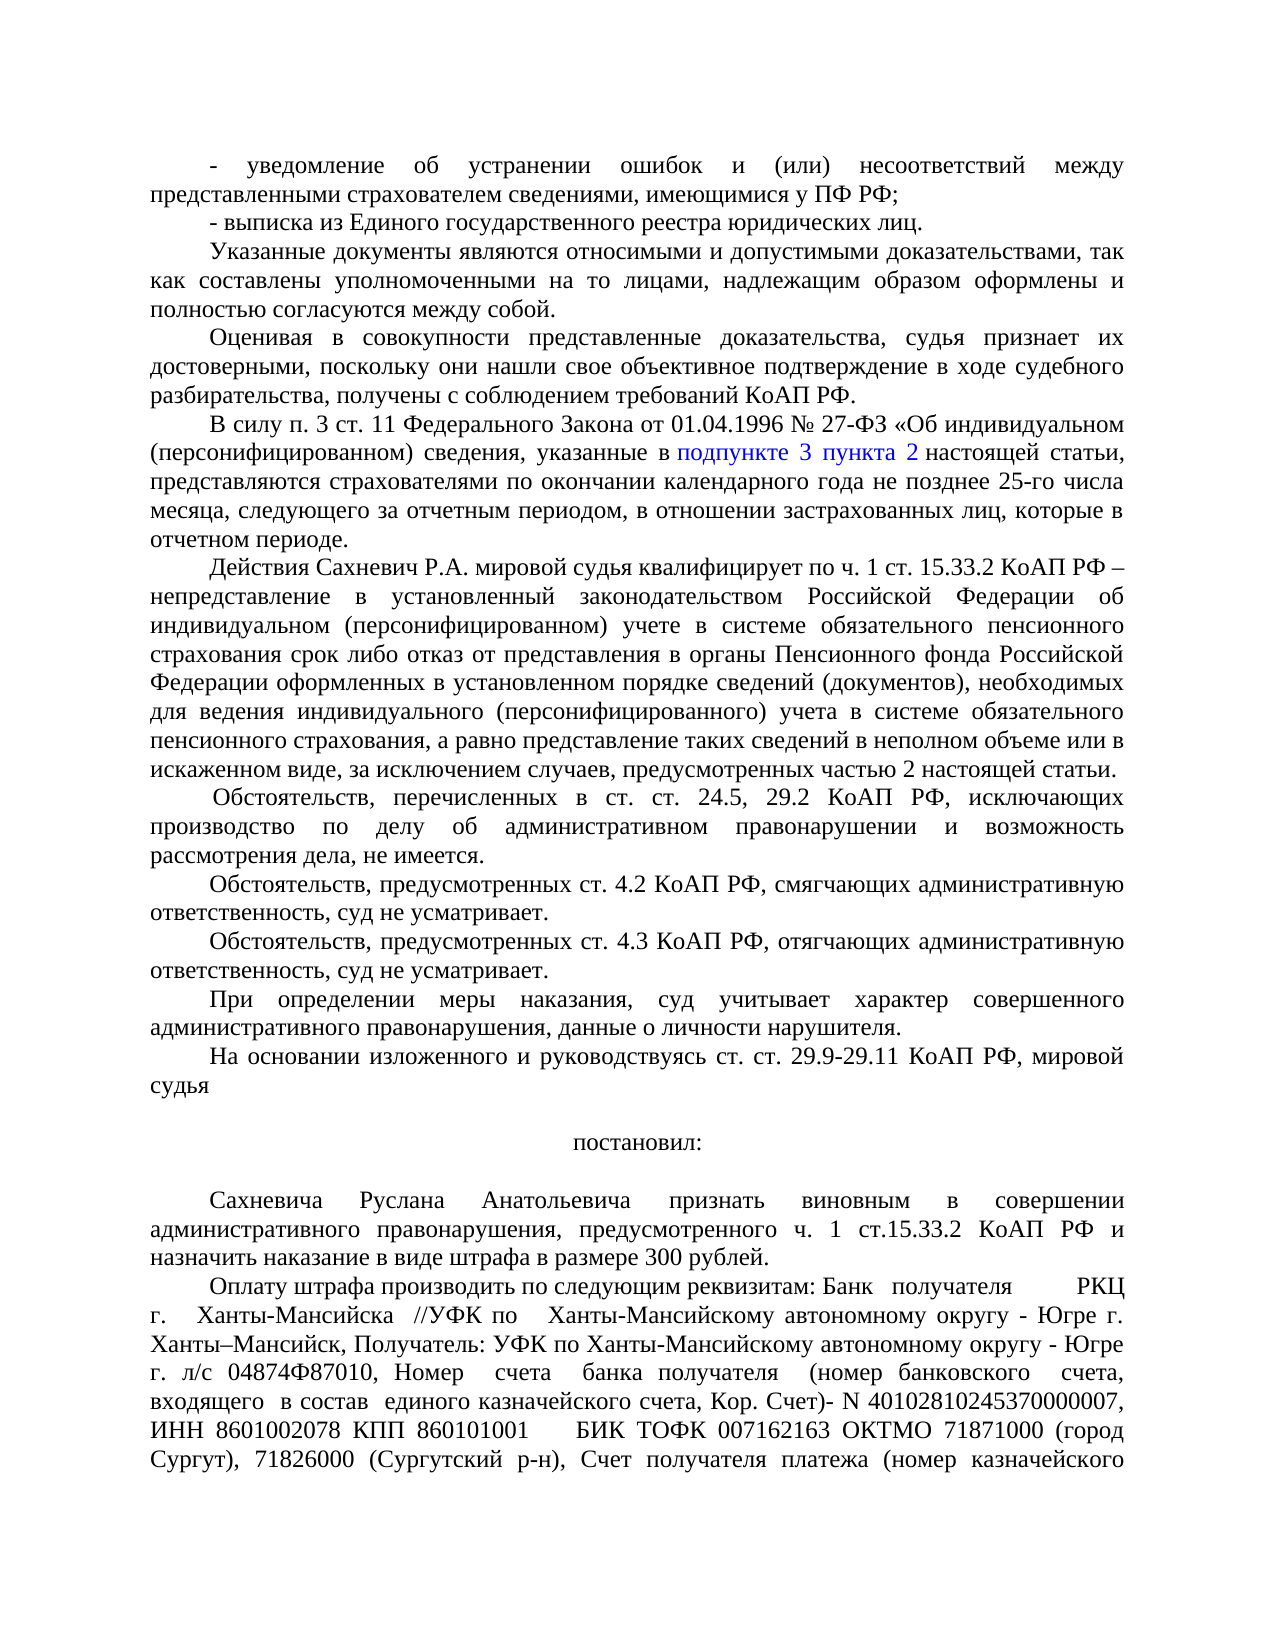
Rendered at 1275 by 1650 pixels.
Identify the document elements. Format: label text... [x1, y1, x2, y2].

text Обстоятельств, перечисленных в ст. ст. 24.5, 29.2 КоАП РФ, исключающих производство по делу об административном правонарушении и возможность рассмотрения дела, не имеется. [150, 782, 1125, 869]
text На основании изложенного и руководствуясь ст. ст. 29.9-29.11 КоАП РФ, мировой судья [150, 1041, 1125, 1099]
text Действия Сахневич Р.А. мировой судья квалифицирует по ч. 1 ст. 15.33.2 КоАП РФ – непредставление в установленный законодательством Российской Федерации об индивидуальном (персонифицированном) учете в системе обязательного пенсионного страхования срок либо отказ от представления в органы Пенсионного фонда Российской Федерации оформленных в установленном порядке сведений (документов), необходимых для ведения индивидуального (персонифицированного) учета в системе обязательного пенсионного страхования, а равно представление таких сведений в неполном объеме или в искаженном виде, за исключением случаев, предусмотренных частью 2 настоящей статьи. [150, 552, 1125, 782]
text В силу п. 3 ст. 11 Федерального Закона от 01.04.1996 № 27-ФЗ «Об индивидуальном (персонифицированном) сведения, указанные в подпункте 3 пункта 2 настоящей статьи, представляются страхователями по окончании календарного года не позднее 25-го числа месяца, следующего за отчетным периодом, в отношении застрахованных лиц, которые в отчетном периоде. [150, 409, 1125, 552]
text постановил: [150, 1127, 1125, 1156]
text - уведомление об устранении ошибок и (или) несоответствий между представленными страхователем сведениями, имеющимися у ПФ РФ; [150, 150, 1125, 207]
text Обстоятельств, предусмотренных ст. 4.2 КоАП РФ, смягчающих административную ответственность, суд не усматривает. [150, 869, 1125, 926]
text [150, 1271, 1125, 1472]
text - выписка из Единого государственного реестра юридических лиц. [150, 207, 1125, 236]
text Сахневича Руслана Анатольевича признать виновным в совершении административного правонарушения, предусмотренного ч. 1 ст.15.33.2 КоАП РФ и назначить наказание в виде штрафа в размере 300 рублей. [150, 1185, 1125, 1271]
text Оценивая в совокупности представленные доказательства, судья признает их достоверными, поскольку они нашли свое объективное подтверждение в ходе судебного разбирательства, получены с соблюдением требований КоАП РФ. [150, 322, 1125, 409]
text При определении меры наказания, суд учитывает характер совершенного административного правонарушения, данные о личности нарушителя. [150, 984, 1125, 1041]
text Указанные документы являются относимыми и допустимыми доказательствами, так как составлены уполномоченными на то лицами, надлежащим образом оформлены и полностью согласуются между собой. [150, 236, 1125, 322]
text Обстоятельств, предусмотренных ст. 4.3 КоАП РФ, отягчающих административную ответственность, суд не усматривает. [150, 926, 1125, 984]
